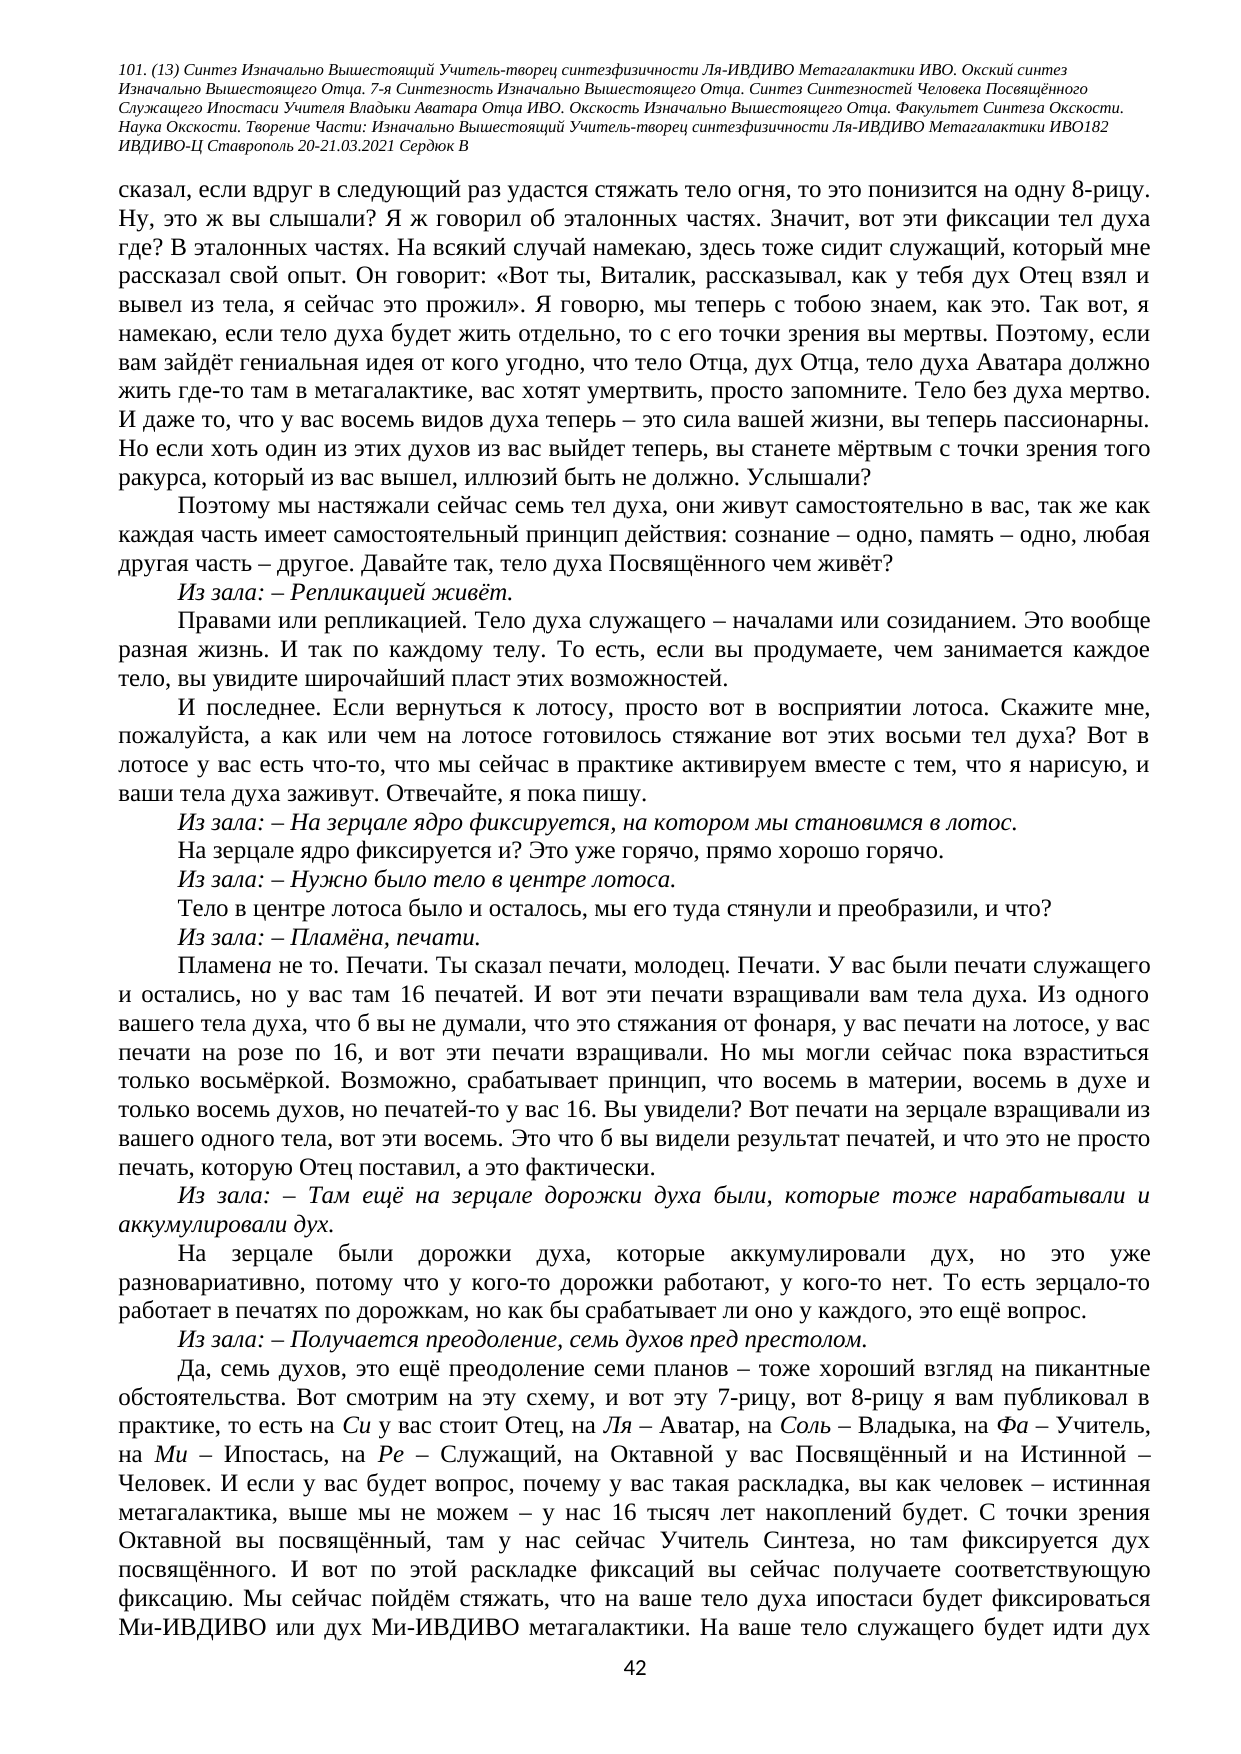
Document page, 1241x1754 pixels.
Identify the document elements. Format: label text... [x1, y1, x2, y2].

text Правами или репликацией. Тело духа служащего – началами или созиданием. Это вообще разная жизнь. И так по каждому телу. То есть, если вы продумаете, чем занимается каждое тело, вы увидите широчайший пласт этих возможностей. [118, 606, 1152, 692]
text И последнее. Если вернуться к лотосу, просто вот в восприятии лотоса. Скажите мне, пожалуйста, а как или чем на лотосе готовилось стяжание вот этих восьми тел духа? Вот в лотосе у вас есть что-то, что мы сейчас в практике активируем вместе с тем, что я нарисую, и ваши тела духа заживут. Отвечайте, я пока пишу. [118, 692, 1152, 807]
text Из зала: – На зерцале ядро фиксируется, на котором мы становимся в лотос. [118, 807, 1152, 836]
text На зерцале ядро фиксируется и? Это уже горячо, прямо хорошо горячо. [118, 836, 1152, 864]
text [118, 1353, 1152, 1641]
text Из зала: – Там ещё на зерцале дорожки духа были, которые тоже нарабатывали и аккумулировали дух. [118, 1181, 1152, 1238]
text Тело в центре лотоса было и осталось, мы его туда стянули и преобразили, и что? [118, 893, 1152, 922]
text На зерцале были дорожки духа, которые аккумулировали дух, но это уже разновариативно, потому что у кого-то дорожки работают, у кого-то нет. То есть зерцало-то работает в печатях по дорожкам, но как бы срабатывает ли оно у каждого, это ещё вопрос. [118, 1238, 1152, 1324]
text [118, 174, 1152, 491]
text Из зала: – Нужно было тело в центре лотоса. [118, 864, 1152, 893]
text Из зала: – Пламёна, печати. [118, 922, 1152, 951]
text Из зала: – Репликацией живёт. [118, 577, 1152, 606]
text Поэтому мы настяжали сейчас семь тел духа, они живут самостоятельно в вас, так же как каждая часть имеет самостоятельный принцип действия: сознание – одно, память – одно, любая другая часть – другое. Давайте так, тело духа Посвящённого чем живёт? [118, 491, 1152, 577]
text Пламена не то. Печати. Ты сказал печати, молодец. Печати. У вас были печати служащего и остались, но у вас там 16 печатей. И вот эти печати взращивали вам тела духа. Из одного вашего тела духа, что б вы не думали, что это стяжания от фонаря, у вас печати на лотосе, у вас печати на розе по 16, и вот эти печати взращивали. Но мы могли сейчас пока взраститься только восьмёркой. Возможно, срабатывает принцип, что восемь в материи, восемь в духе и только восемь духов, но печатей-то у вас 16. Вы увидели? Вот печати на зерцале взращивали из вашего одного тела, вот эти восемь. Это что б вы видели результат печатей, и что это не просто печать, которую Отец поставил, а это фактически. [118, 951, 1152, 1181]
text Из зала: – Получается преодоление, семь духов пред престолом. [118, 1324, 1152, 1353]
